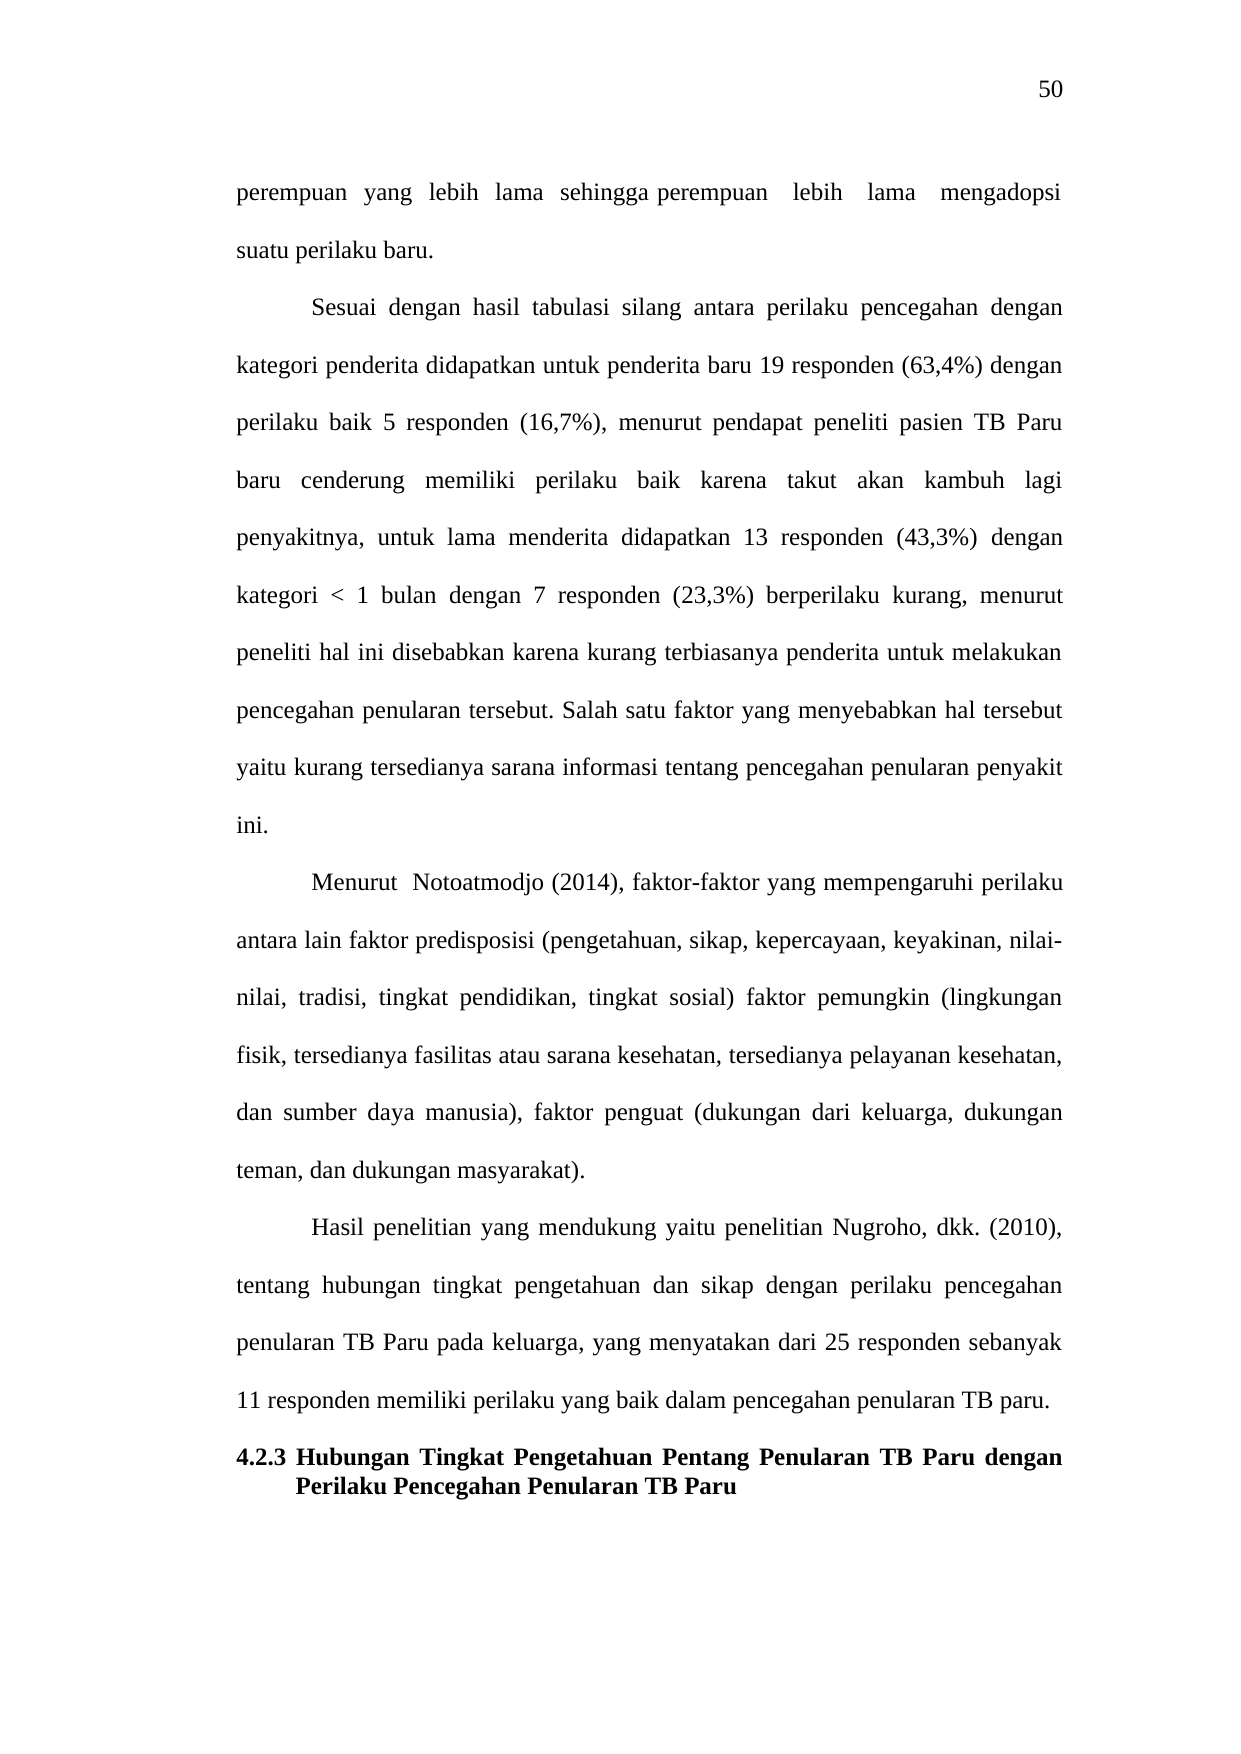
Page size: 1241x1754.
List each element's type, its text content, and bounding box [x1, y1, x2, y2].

text 4.2.3 Hubungan Tingkat Pengetahuan Pentang Penularan TB Paru dengan Perilaku Pencegahan Penularan TB Paru [236, 1442, 1063, 1500]
text Sesuai dengan hasil tabulasi silang antara perilaku pencegahan dengan kategori penderita didapatkan untuk penderita baru 19 responden (63,4%) dengan perilaku baik 5 responden (16,7%), menurut pendapat peneliti pasien TB Paru baru cenderung memiliki perilaku baik karena takut akan kambuh lagi penyakitnya, untuk lama menderita didapatkan 13 responden (43,3%) dengan kategori < 1 bulan dengan 7 responden (23,3%) berperilaku kurang, menurut peneliti hal ini disebabkan karena kurang terbiasanya penderita untuk melakukan pencegahan penularan tersebut. Salah satu faktor yang menyebabkan hal tersebut yaitu kurang tersedianya sarana informasi tentang pencegahan penularan penyakit ini. [236, 292, 1063, 838]
text Hasil penelitian yang mendukung yaitu penelitian Nugroho, dkk. (2010), tentang hubungan tingkat pengetahuan dan sikap dengan perilaku pencegahan penularan TB Paru pada keluarga, yang menyatakan dari 25 responden sebanyak 11 responden memiliki perilaku yang baik dalam pencegahan penularan TB paru. [236, 1212, 1063, 1413]
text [236, 177, 1063, 263]
text Menurut Notoatmodjo (2014), faktor-faktor yang mempengaruhi perilaku antara lain faktor predisposisi (pengetahuan, sikap, kepercayaan, keyakinan, nilai-nilai, tradisi, tingkat pendidikan, tingkat sosial) faktor pemungkin (lingkungan fisik, tersedianya fasilitas atau sarana kesehatan, tersedianya pelayanan kesehatan, dan sumber daya manusia), faktor penguat (dukungan dari keluarga, dukungan teman, dan dukungan masyarakat). [236, 867, 1063, 1183]
